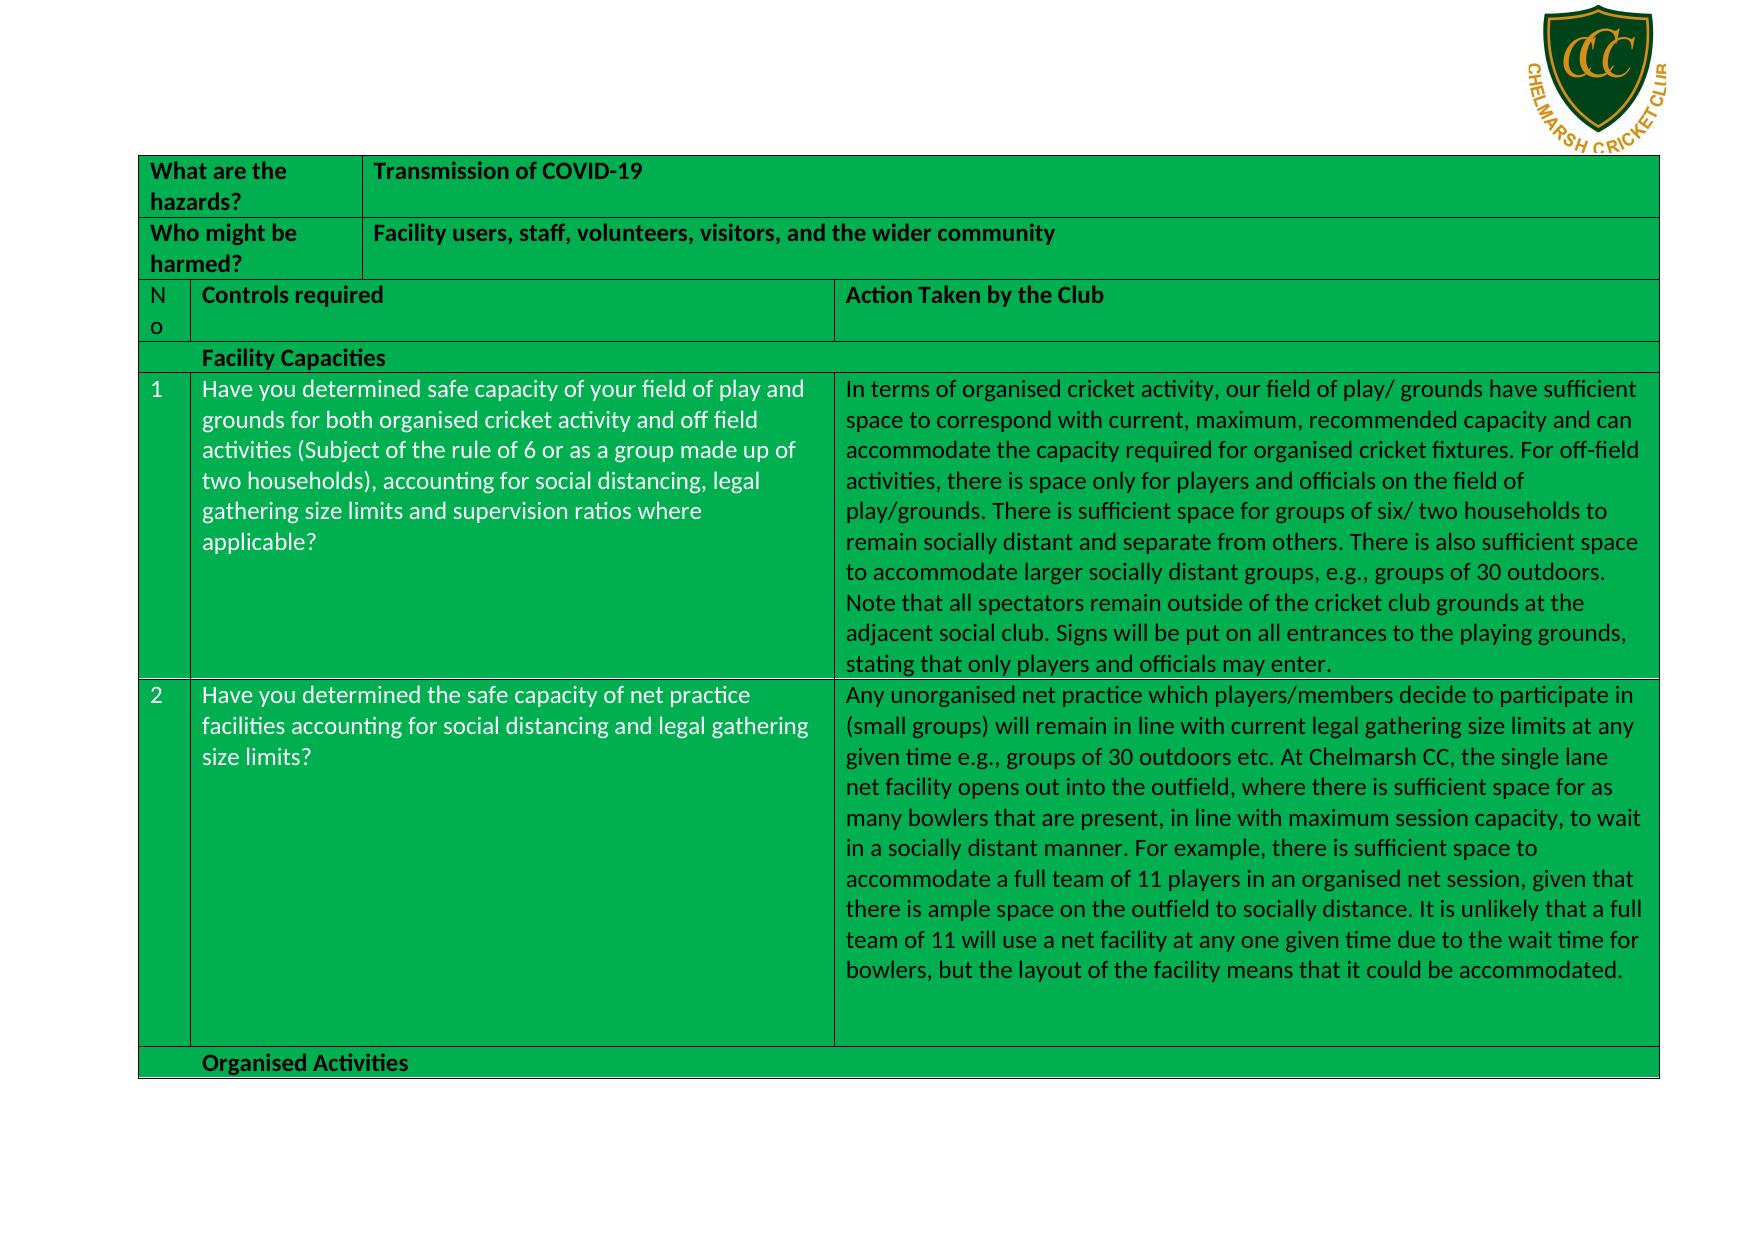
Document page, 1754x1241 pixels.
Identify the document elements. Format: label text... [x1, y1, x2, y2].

table_cell [834, 342, 1659, 372]
table_cell 2 [139, 680, 190, 1046]
table_cell [139, 1047, 191, 1077]
table_cell [139, 342, 191, 372]
table_cell Facility users, staff, volunteers, visitors, and the wider community [363, 218, 1659, 279]
table_cell Have you determined the safe capacity of net practice facilities accounting for social distancing and legal gathering size limits? [191, 680, 834, 1046]
table_cell No [139, 280, 190, 341]
table_cell 1 [139, 373, 190, 678]
table_cell In terms of organised cricket activity, our field of play/ grounds have sufficient space to correspond with current, maximum, recommended capacity and can accommodate the capacity required for organised cricket fixtures. For off-field activities, there is space only for players and officials on the field of play/grounds. There is sufficient space for groups of six/ two households to remain socially distant and separate from others. There is also sufficient space to accommodate larger socially distant groups, e.g., groups of 30 outdoors. Note that all spectators remain outside of the cricket club grounds at the adjacent social club. Signs will be put on all entrances to the playing grounds, stating that only players and officials may enter. [835, 373, 1659, 678]
table_cell Have you determined safe capacity of your field of play and grounds for both organised cricket activity and off field activities (Subject of the rule of 6 or as a group made up of two households), accounting for social distancing, legal gathering size limits and supervision ratios where applicable? [191, 373, 834, 678]
table_header Transmission of COVID-19 [363, 156, 1659, 217]
table_cell Who might be harmed? [139, 218, 362, 279]
table_cell Controls required [191, 280, 834, 341]
table_cell Facility Capacities [191, 342, 834, 372]
table_cell Action Taken by the Club [835, 280, 1659, 341]
table_cell Any unorganised net practice which players/members decide to participate in (small groups) will remain in line with current legal gathering size limits at any given time e.g., groups of 30 outdoors etc. At Chelmarsh CC, the single lane net facility opens out into the outfield, where there is sufficient space for as many bowlers that are present, in line with maximum session capacity, to wait in a socially distant manner. For example, there is sufficient space to accommodate a full team of 11 players in an organised net session, given that there is ample space on the outfield to socially distance. It is unlikely that a full team of 11 will use a net facility at any one given time due to the wait time for bowlers, but the layout of the facility means that it could be accommodated. [835, 680, 1659, 1046]
table_cell [834, 1047, 1659, 1077]
picture [1528, 5, 1667, 152]
table_header What are the hazards? [139, 156, 362, 217]
table_cell Organised Activities [191, 1047, 834, 1077]
